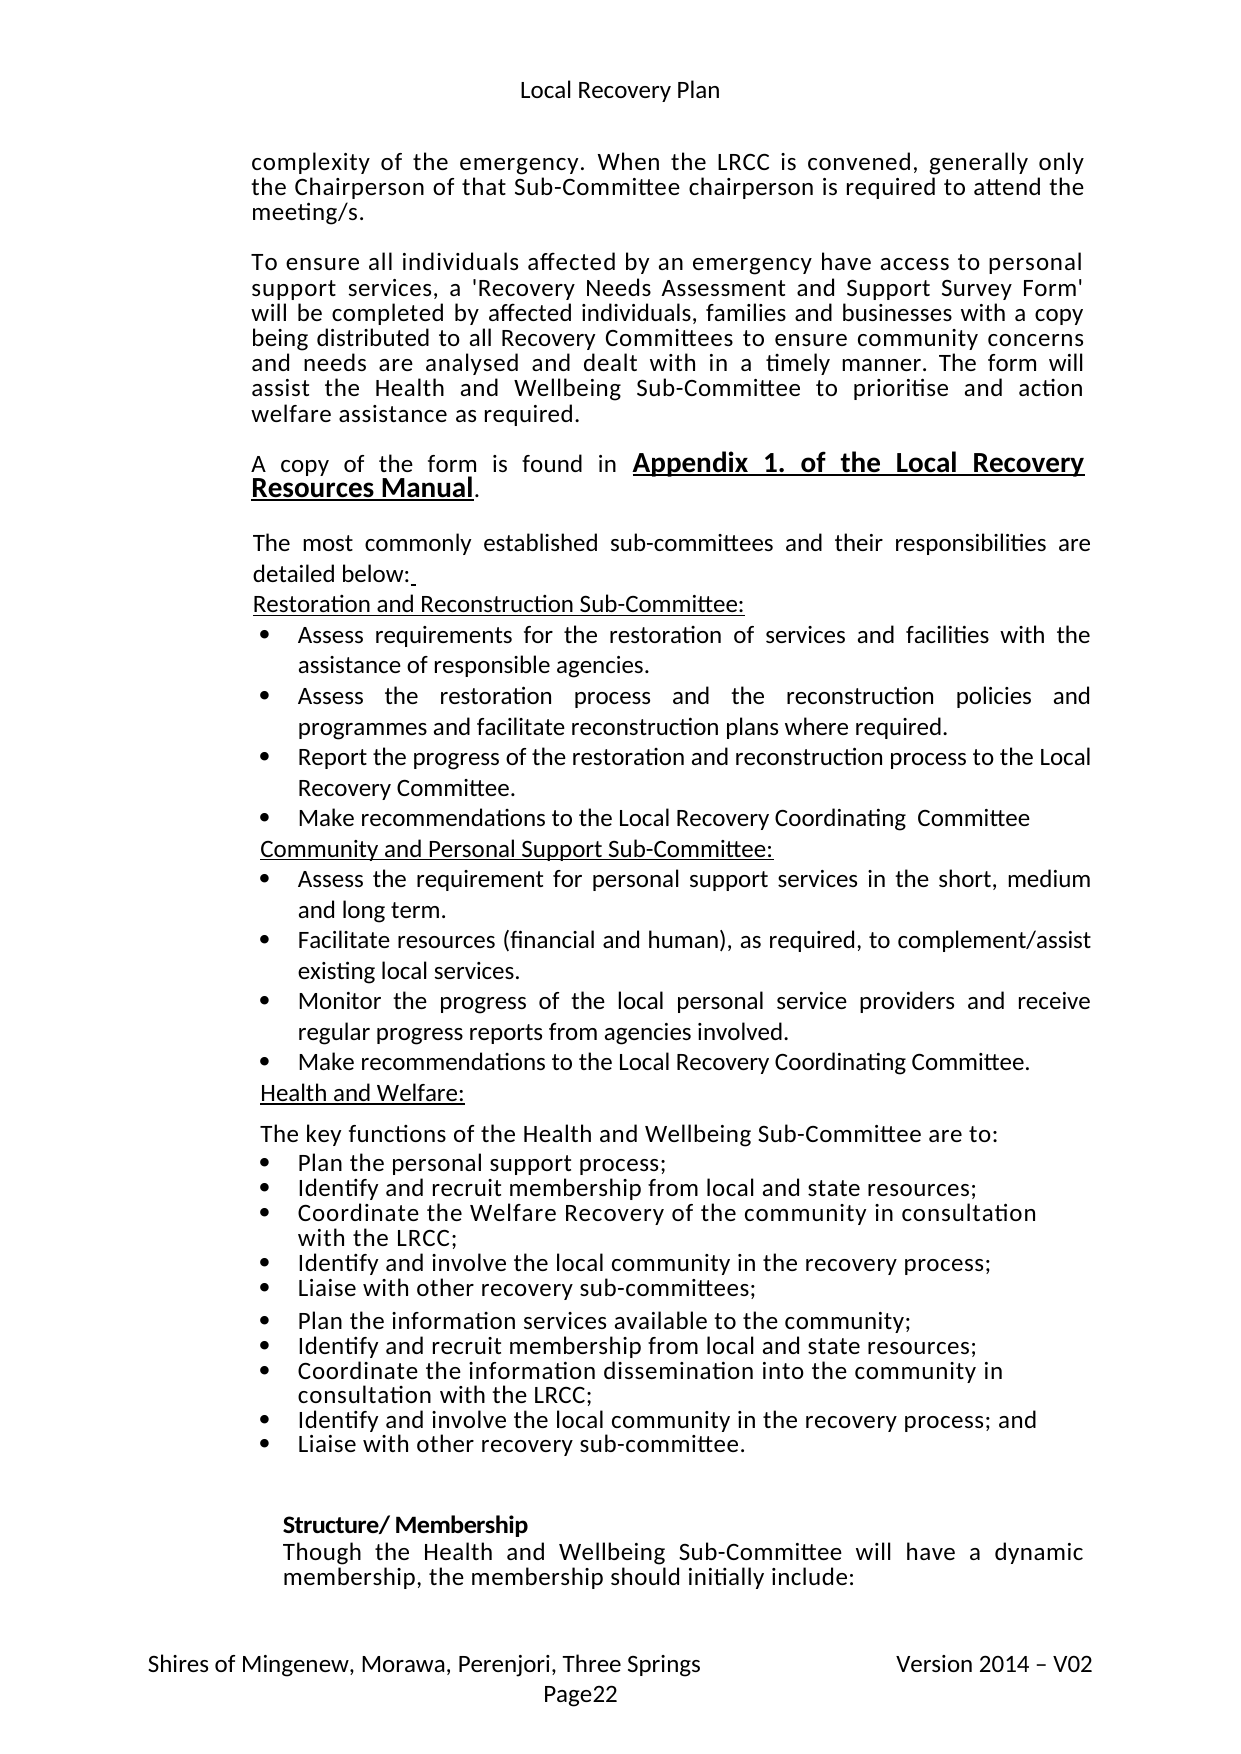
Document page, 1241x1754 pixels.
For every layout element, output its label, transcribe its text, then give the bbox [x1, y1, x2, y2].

list Coordinate the Welfare Recovery of the community in consultation with the LRCC; [260, 1201, 1092, 1251]
text Community and Personal Support Sub-Committee: [185, 833, 1092, 863]
list Make recommendations to the Local Recovery Coordinating Committee. [260, 1046, 1092, 1077]
list Make recommendations to the Local Recovery Coordinating Committee [260, 802, 1092, 833]
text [251, 150, 1085, 226]
list Facilitate resources (financial and human), as required, to complement/assist existing local services. [260, 924, 1092, 985]
text Though the Health and Wellbeing Sub-Committee will have a dynamic membership, the membership should initially include: [283, 1540, 1085, 1591]
text Restoration and Reconstruction Sub-Committee: [178, 588, 1092, 619]
list Assess the requirement for personal support services in the short, medium and long term. [260, 863, 1092, 924]
list Assess the restoration process and the reconstruction policies and programmes and facilitate reconstruction plans where required. [260, 680, 1092, 741]
list Liaise with other recovery sub-committee. [260, 1433, 1092, 1458]
list Liaise with other recovery sub-committees; [260, 1277, 1092, 1302]
list Plan the information services available to the community; [260, 1309, 1092, 1334]
list Identify and recruit membership from local and state resources; [260, 1334, 1092, 1360]
list Coordinate the information dissemination into the community in consultation with the LRCC; [260, 1360, 1092, 1408]
text To ensure all individuals affected by an emergency have access to personal support services, a 'Recovery Needs Assessment and Support Survey Form' will be completed by affected individuals, families and businesses with a copy being distributed to all Recovery Committees to ensure community concerns and needs are analysed and dealt with in a timely manner. The form will assist the Health and Wellbeing Sub-Committee to prioritise and action welfare assistance as required. [251, 251, 1085, 427]
text Structure/ Membership [215, 1508, 1092, 1540]
text The most commonly established sub-committees and their responsibilities are detailed below: [253, 527, 1092, 588]
text Health and Welfare: [185, 1077, 1092, 1107]
list Monitor the progress of the local personal service providers and receive regular progress reports from agencies involved. [260, 985, 1092, 1046]
text A copy of the form is found in Appendix 1. of the Local Recovery Resources Manual. [251, 452, 1085, 502]
list Identify and involve the local community in the recovery process; and [260, 1408, 1092, 1433]
list Report the progress of the restoration and reconstruction process to the Local Recovery Committee. [260, 741, 1092, 802]
text The key functions of the Health and Wellbeing Sub-Committee are to: [185, 1122, 1092, 1147]
list Identify and involve the local community in the recovery process; [260, 1251, 1092, 1277]
list Plan the personal support process; [260, 1151, 1092, 1176]
list Identify and recruit membership from local and state resources; [260, 1176, 1092, 1201]
list Assess requirements for the restoration of services and facilities with the assistance of responsible agencies. [260, 619, 1092, 680]
